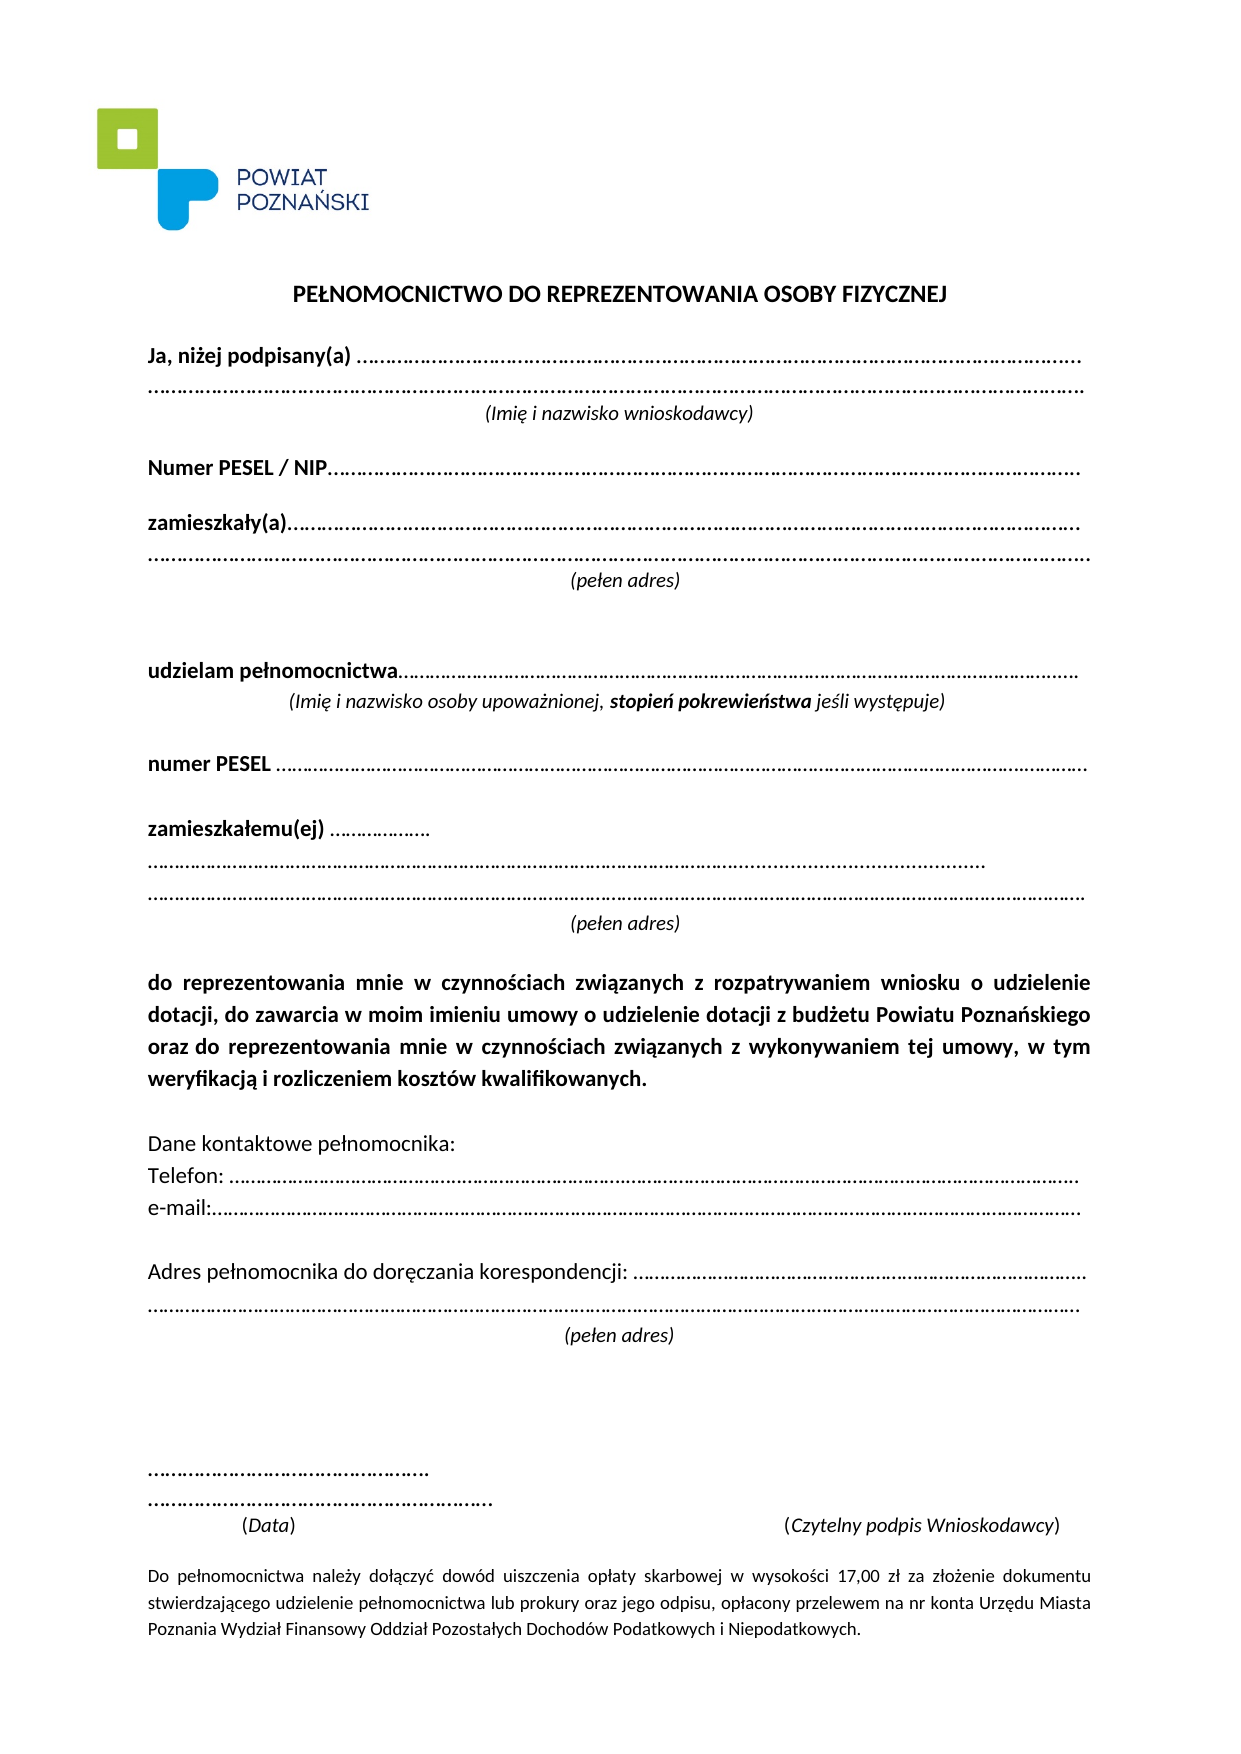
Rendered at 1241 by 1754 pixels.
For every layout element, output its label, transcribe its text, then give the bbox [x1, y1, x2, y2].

text ……………………………………………………………………………………………………………………………………………………………. [148, 878, 1093, 906]
picture [77, 88, 387, 248]
text (pełen adres) [148, 1322, 1093, 1347]
text e-mail:………………………………………………………………………………………………………………………………………………… [148, 1193, 1093, 1221]
text …………………………………………. …………………………………………………… [148, 1452, 1093, 1513]
text zamieszkałemu(ej) ……………….…………………………………………………………………………………………………............................................ [148, 814, 1093, 874]
text numer PESEL …………………………………………………………………………………………………………………………….………… [148, 749, 1093, 777]
text do reprezentowania mnie w czynnościach związanych z rozpatrywaniem wniosku o udzielenie dotacji, do zawarcia w moim imieniu umowy o udzielenie dotacji z budżetu Powiatu Poznańskiego oraz do reprezentowania mnie w czynnościach związanych z wykonywaniem tej umowy, w tym weryfikacją i rozliczeniem kosztów kwalifikowanych. [148, 968, 1093, 1092]
text …………………………………………………………………………………………………………………………………………………………… [148, 1290, 1093, 1318]
text Do pełnomocnictwa należy dołączyć dowód uiszczenia opłaty skarbowej w wysokości 17,00 zł za złożenie dokumentu stwierdzającego udzielenie pełnomocnictwa lub prokury oraz jego odpisu, opłacony przelewem na nr konta Urzędu Miasta Poznania Wydział Finansowy Oddział Pozostałych Dochodów Podatkowych i Niepodatkowych. [148, 1564, 1093, 1640]
text ………………………………………………………………………………………………………………………………………………. [148, 369, 1093, 400]
text Telefon: ……………………………………..………………………….………………………………………………………………………….. [148, 1161, 1093, 1189]
text udzielam pełnomocnictwa……………………………………………………………………………………………………………..…. [148, 656, 1093, 684]
text Dane kontaktowe pełnomocnika: [148, 1129, 1093, 1157]
text (pełen adres) [148, 910, 1093, 936]
text (Imię i nazwisko osoby upoważnionej, stopień pokrewieństwa jeśli występuje) [148, 688, 1093, 713]
text zamieszkały(a)………………………………………………………………………………………………………………………… [148, 507, 1093, 537]
text ……………………………………………………………………………………………………………………………………………….. [148, 537, 1093, 568]
text Adres pełnomocnika do doręczania korespondencji: ………………………………………………………………………….. [148, 1257, 1093, 1286]
text (Data) (Czytelny podpis Wnioskodawcy) [148, 1513, 1093, 1538]
text Numer PESEL / NIP………………………………………………………………………………………………………………….. [148, 451, 1093, 481]
text (Imię i nazwisko wnioskodawcy) [148, 400, 1093, 425]
text (pełen adres) [148, 568, 1093, 593]
text Ja, niżej podpisany(a) ……………………………………………………………………………………………………………... [148, 339, 1093, 369]
text PEŁNOMOCNICTWO DO REPREZENTOWANIA OSOBY FIZYCZNEJ [148, 278, 1093, 308]
